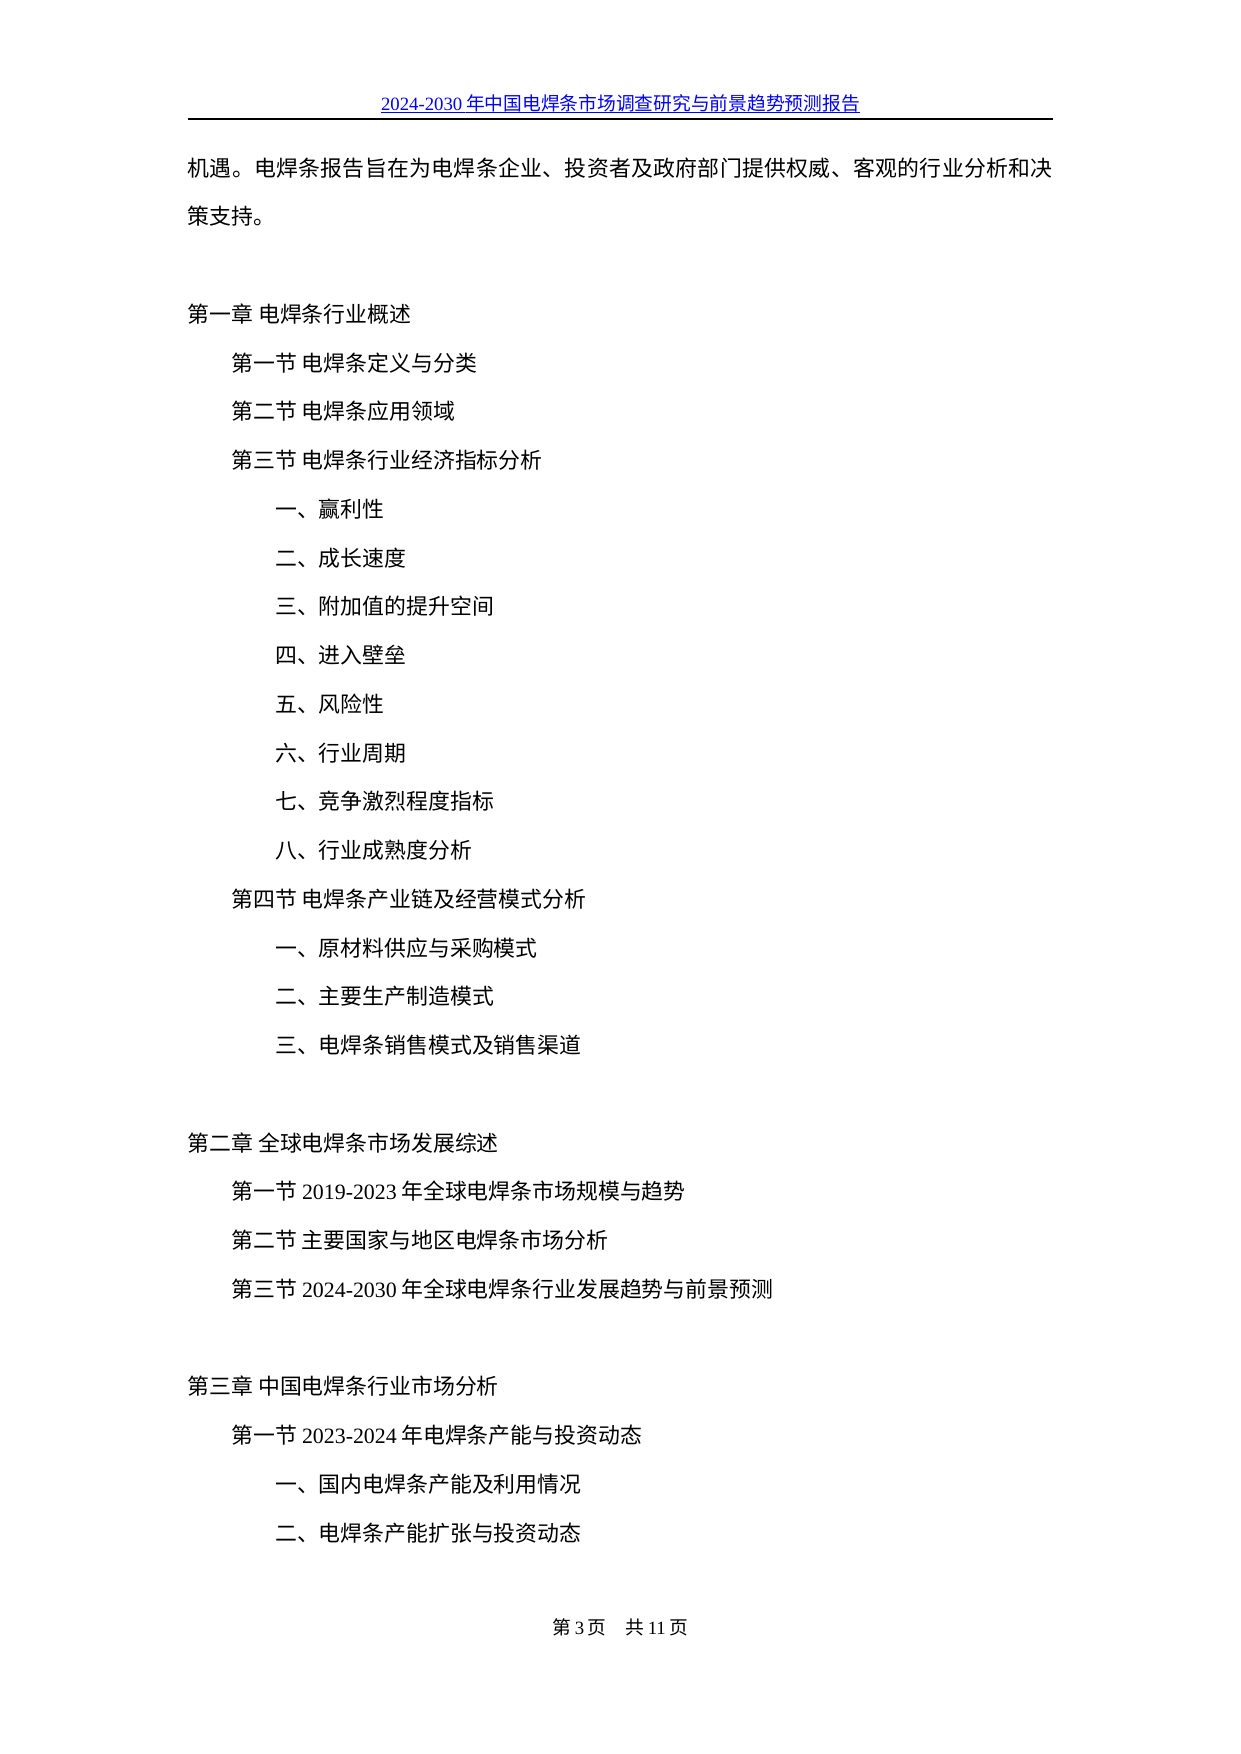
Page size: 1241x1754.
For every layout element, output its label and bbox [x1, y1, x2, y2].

text [187, 150, 1053, 1548]
